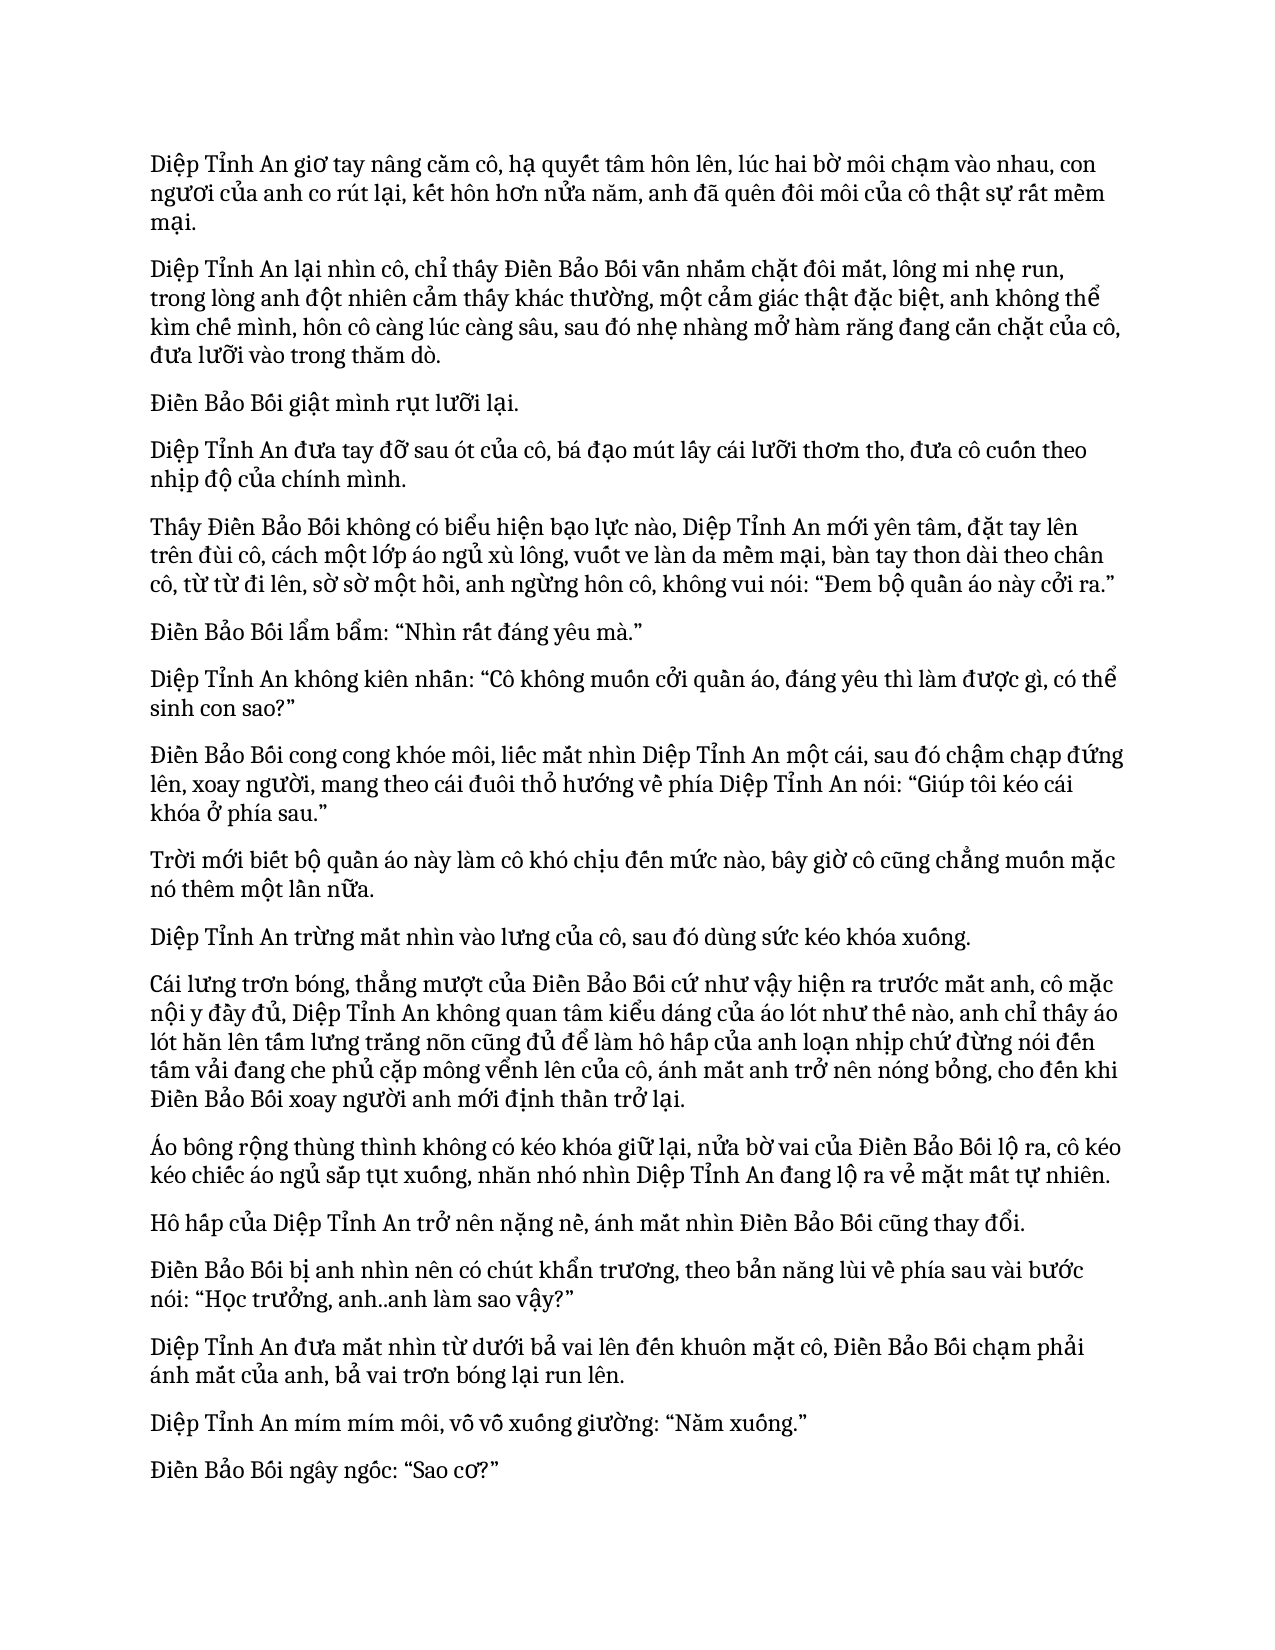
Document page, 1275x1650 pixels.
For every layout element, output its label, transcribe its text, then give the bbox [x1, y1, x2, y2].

text Diệp Tỉnh An không kiên nhẫn: “Cô không muốn cởi quần áo, đáng yêu thì làm được gì, có thể sinh con sao?” [150, 665, 1125, 722]
text Diệp Tỉnh An đưa tay đỡ sau ót của cô, bá đạo mút lấy cái lưỡi thơm tho, đưa cô cuốn theo nhịp độ của chính mình. [150, 436, 1125, 494]
text Diệp Tỉnh An trừng mắt nhìn vào lưng của cô, sau đó dùng sức kéo khóa xuống. [150, 922, 1125, 951]
text Điền Bảo Bối lẩm bẩm: “Nhìn rất đáng yêu mà.” [150, 617, 1125, 646]
text Điền Bảo Bối cong cong khóe môi, liếc mắt nhìn Diệp Tỉnh An một cái, sau đó chậm chạp đứng lên, xoay người, mang theo cái đuôi thỏ hướng về phía Diệp Tỉnh An nói: “Giúp tôi kéo cái khóa ở phía sau.” [150, 741, 1125, 827]
text Điền Bảo Bối giật mình rụt lưỡi lại. [150, 389, 1125, 417]
text Diệp Tỉnh An giơ tay nâng cằm cô, hạ quyết tâm hôn lên, lúc hai bờ môi chạm vào nhau, con ngươi của anh co rút lại, kết hôn hơn nửa năm, anh đã quên đôi môi của cô thật sự rất mềm mại. [150, 150, 1125, 236]
text Trời mới biết bộ quần áo này làm cô khó chịu đến mức nào, bây giờ cô cũng chẳng muốn mặc nó thêm một lần nữa. [150, 846, 1125, 904]
text Hô hấp của Diệp Tỉnh An trở nên nặng nề, ánh mắt nhìn Điền Bảo Bối cũng thay đổi. [150, 1209, 1125, 1237]
text Thấy Điền Bảo Bối không có biểu hiện bạo lực nào, Diệp Tỉnh An mới yên tâm, đặt tay lên trên đùi cô, cách một lớp áo ngủ xù lông, vuốt ve làn da mềm mại, bàn tay thon dài theo chân cô, từ từ đi lên, sờ sờ một hồi, anh ngừng hôn cô, không vui nói: “Đem bộ quần áo này cởi ra.” [150, 512, 1125, 599]
text Điền Bảo Bối bị anh nhìn nên có chút khẩn trương, theo bản năng lùi về phía sau vài bước nói: “Học trưởng, anh..anh làm sao vậy?” [150, 1256, 1125, 1314]
text Điền Bảo Bối ngây ngốc: “Sao cơ?” [150, 1456, 1125, 1485]
text Diệp Tỉnh An lại nhìn cô, chỉ thấy Điền Bảo Bối vẫn nhắm chặt đôi mắt, lông mi nhẹ run, trong lòng anh đột nhiên cảm thấy khác thường, một cảm giác thật đặc biệt, anh không thể kìm chế mình, hôn cô càng lúc càng sâu, sau đó nhẹ nhàng mở hàm răng đang cắn chặt của cô, đưa lưỡi vào trong thăm dò. [150, 255, 1125, 370]
text Cái lưng trơn bóng, thẳng mượt của Điền Bảo Bối cứ như vậy hiện ra trước mắt anh, cô mặc nội y đầy đủ, Diệp Tỉnh An không quan tâm kiểu dáng của áo lót như thế nào, anh chỉ thấy áo lót hằn lên tấm lưng trắng nõn cũng đủ để làm hô hấp của anh loạn nhịp chứ đừng nói đến tấm vải đang che phủ cặp mông vểnh lên của cô, ánh mắt anh trở nên nóng bỏng, cho đến khi Điền Bảo Bối xoay người anh mới định thần trở lại. [150, 970, 1125, 1114]
text Áo bông rộng thùng thình không có kéo khóa giữ lại, nửa bờ vai của Điền Bảo Bối lộ ra, cô kéo kéo chiếc áo ngủ sắp tụt xuống, nhăn nhó nhìn Diệp Tỉnh An đang lộ ra vẻ mặt mất tự nhiên. [150, 1132, 1125, 1190]
text Diệp Tỉnh An đưa mắt nhìn từ dưới bả vai lên đến khuôn mặt cô, Điền Bảo Bối chạm phải ánh mắt của anh, bả vai trơn bóng lại run lên. [150, 1332, 1125, 1390]
text Diệp Tỉnh An mím mím môi, vỗ vỗ xuống giường: “Nằm xuống.” [150, 1409, 1125, 1437]
